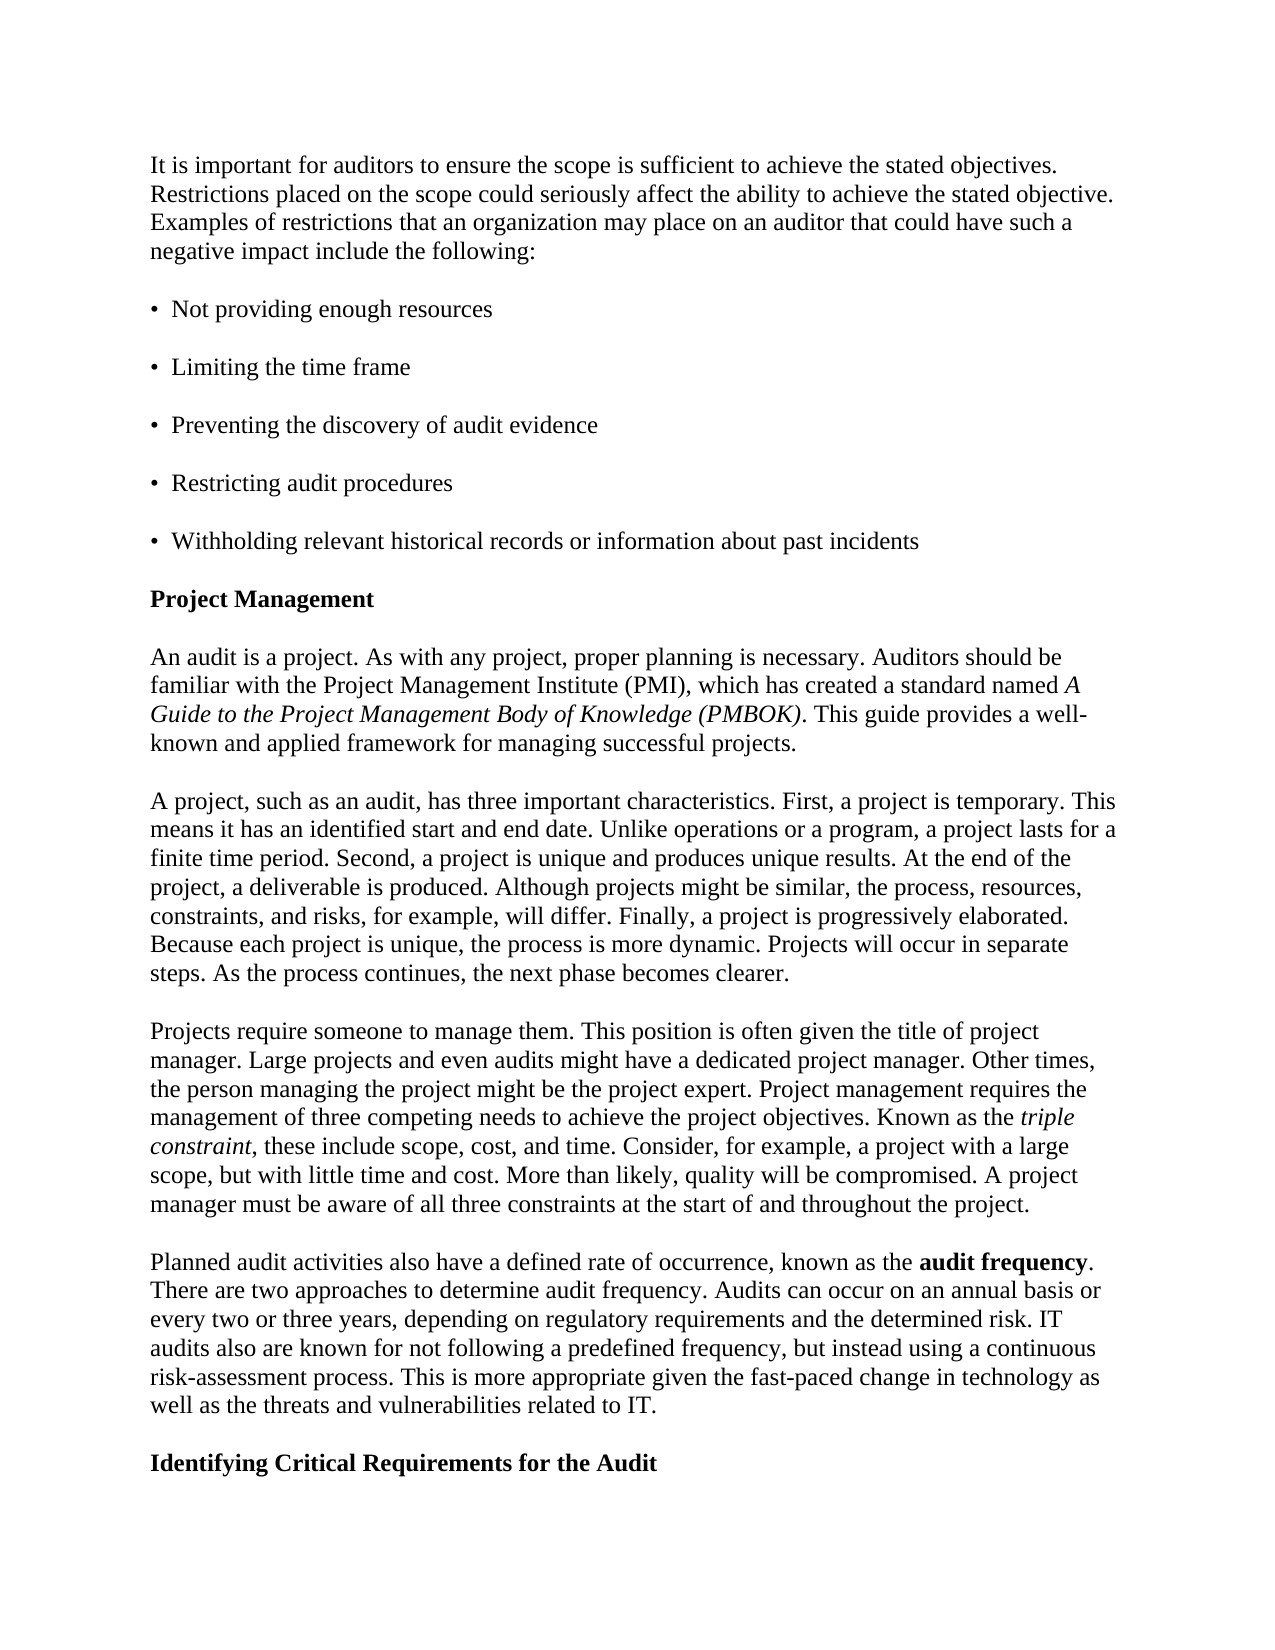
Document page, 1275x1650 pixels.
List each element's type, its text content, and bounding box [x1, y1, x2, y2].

text • Not providing enough resources [150, 294, 1125, 323]
text An audit is a project. As with any project, proper planning is necessary. Auditors should be familiar with the Project Management Institute (PMI), which has created a standard named A Guide to the Project Management Body of Knowledge (PMBOK). This guide provides a well-known and applied framework for managing successful projects. [150, 642, 1125, 757]
text • Restricting audit procedures [150, 468, 1125, 497]
text Identifying Critical Requirements for the Audit [150, 1448, 1125, 1477]
text Project Management [150, 584, 1125, 612]
text • Withholding relevant historical records or information about past incidents [150, 526, 1125, 554]
text • Preventing the discovery of audit evidence [150, 410, 1125, 439]
text Projects require someone to manage them. This position is often given the title of project manager. Large projects and even audits might have a dedicated project manager. Other times, the person managing the project might be the project expert. Project management requires the management of three competing needs to achieve the project objectives. Known as the triple constraint, these include scope, cost, and time. Consider, for example, a project with a large scope, but with little time and cost. More than likely, quality will be compromised. A project manager must be aware of all three constraints at the start of and throughout the project. [150, 1016, 1125, 1217]
text It is important for auditors to ensure the scope is sufficient to achieve the stated objectives. Restrictions placed on the scope could seriously affect the ability to achieve the stated objective. Examples of restrictions that an organization may place on an auditor that could have such a negative impact include the following: [150, 150, 1125, 265]
text Planned audit activities also have a defined rate of occurrence, known as the audit frequency. There are two approaches to determine audit frequency. Audits can occur on an annual basis or every two or three years, depending on regulatory requirements and the determined risk. IT audits also are known for not following a predefined frequency, but instead using a continuous risk-assessment process. This is more appropriate given the fast-paced change in technology as well as the threats and vulnerabilities related to IT. [150, 1247, 1125, 1419]
text • Limiting the time frame [150, 352, 1125, 381]
text A project, such as an audit, has three important characteristics. First, a project is temporary. This means it has an identified start and end date. Unlike operations or a program, a project lasts for a finite time period. Second, a project is unique and produces unique results. At the end of the project, a deliverable is produced. Although projects might be similar, the process, resources, constraints, and risks, for example, will differ. Finally, a project is progressively elaborated. Because each project is unique, the process is more dynamic. Projects will occur in separate steps. As the process continues, the next phase becomes clearer. [150, 786, 1125, 987]
